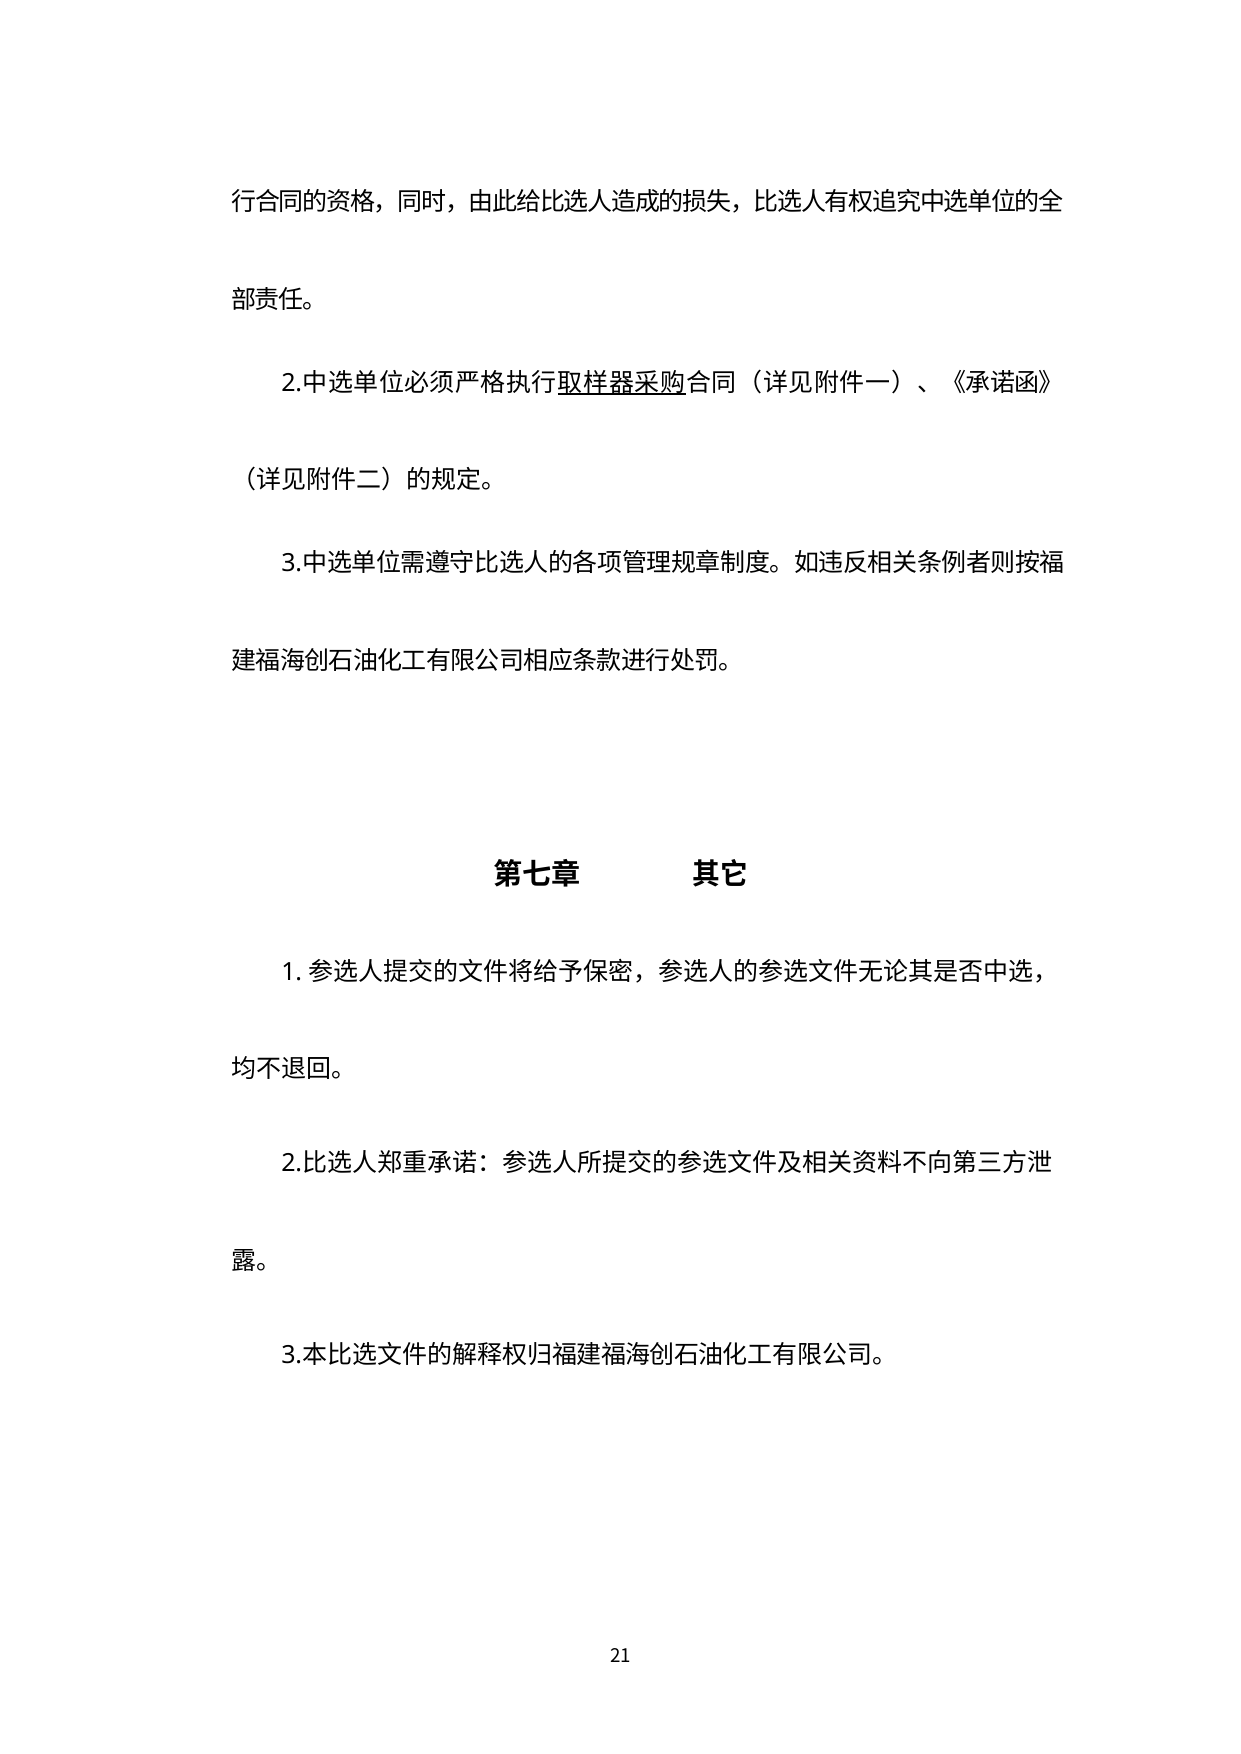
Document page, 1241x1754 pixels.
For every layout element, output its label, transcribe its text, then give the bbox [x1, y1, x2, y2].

subtitle 第七章 其它 [175, 839, 1065, 904]
text 2.比选人郑重承诺：参选人所提交的参选文件及相关资料不向第三方泄露。 [231, 1128, 1065, 1291]
text 2.中选单位必须严格执行取样器采购合同（详见附件一）、《承诺函》（详见附件二）的规定。 [231, 348, 1065, 510]
text 3.中选单位需遵守比选人的各项管理规章制度。如违反相关条例者则按福建福海创石油化工有限公司相应条款进行处罚。 [231, 528, 1065, 691]
text 1. 参选人提交的文件将给予保密，参选人的参选文件无论其是否中选，均不退回。 [231, 937, 1065, 1099]
text 3.本比选文件的解释权归福建福海创石油化工有限公司。 [231, 1320, 1065, 1385]
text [231, 167, 1065, 330]
